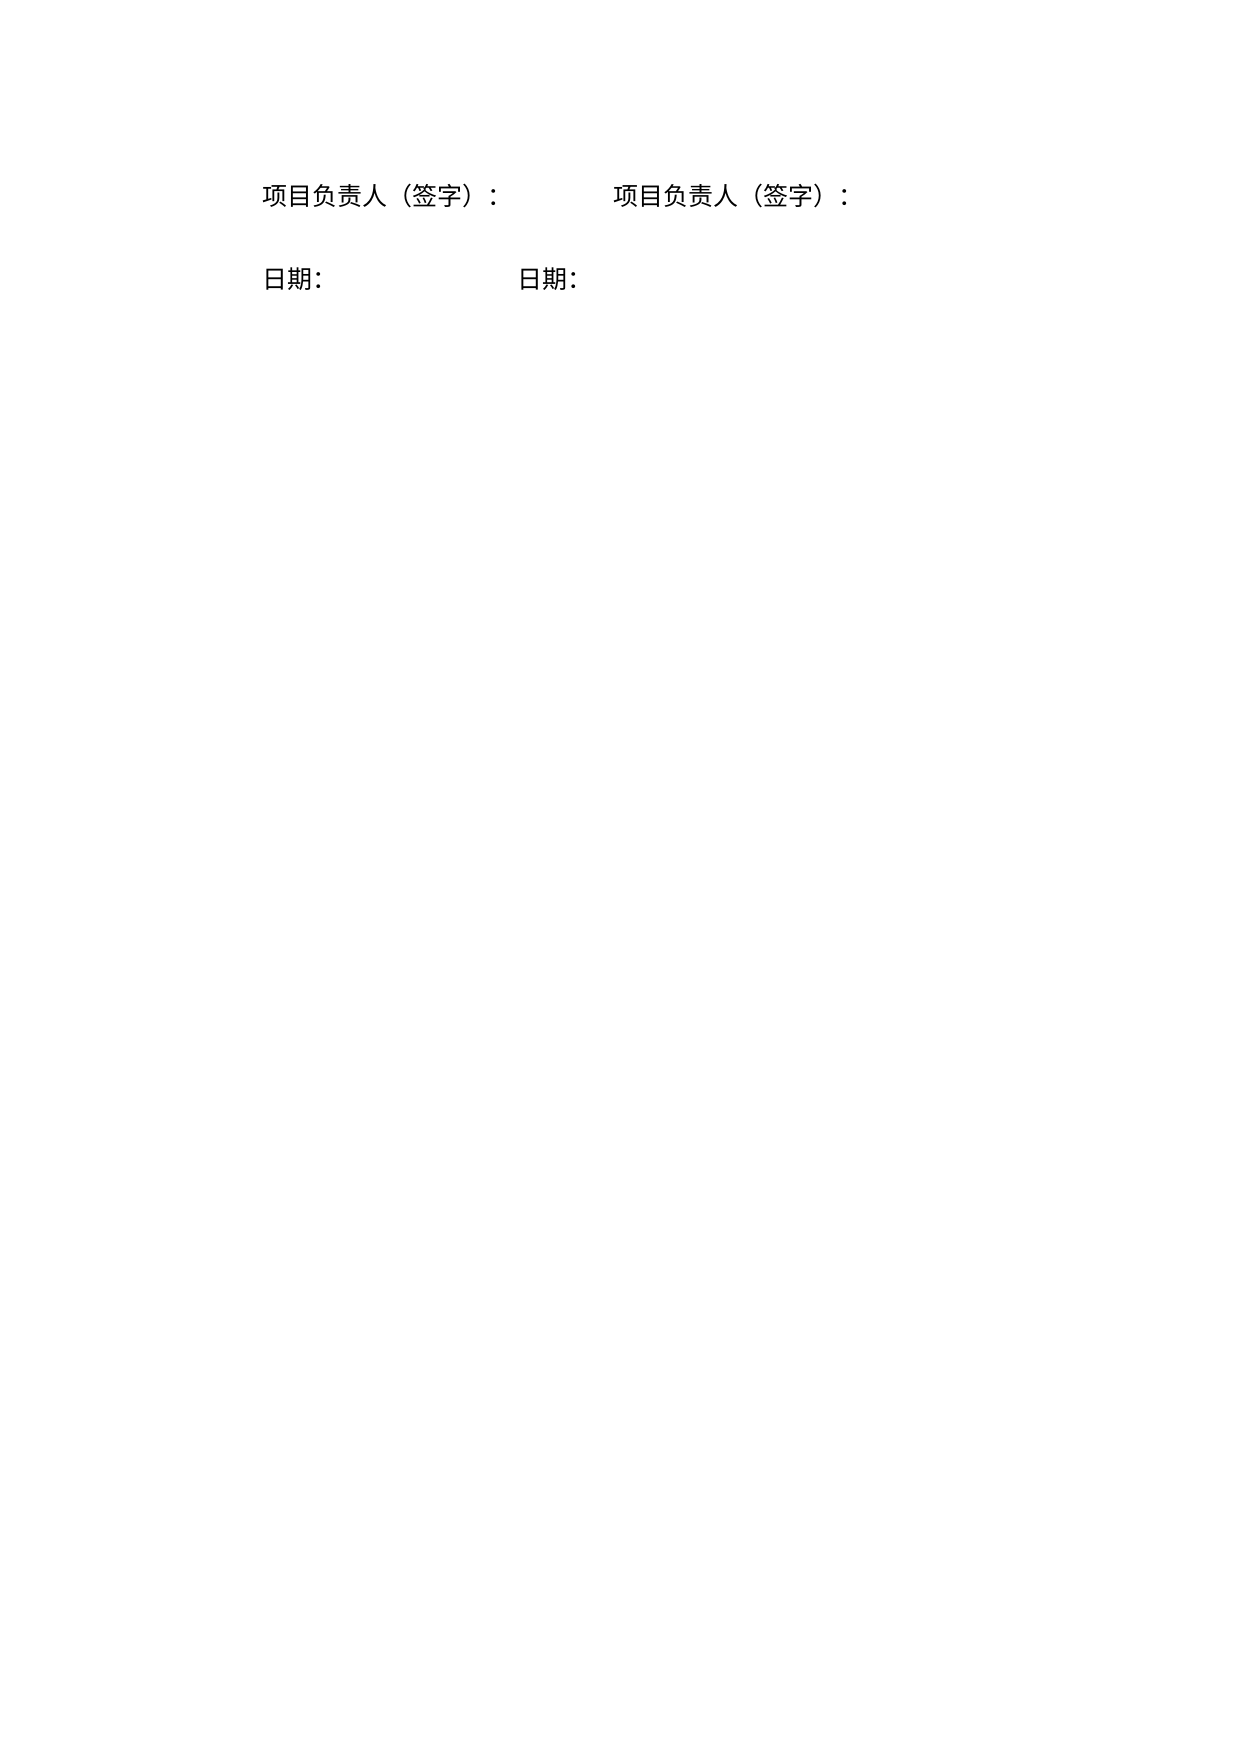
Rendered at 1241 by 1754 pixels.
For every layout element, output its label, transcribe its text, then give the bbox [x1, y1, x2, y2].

text 项目负责人（签字）： 项目负责人（签字）： [187, 162, 1053, 227]
text 日期： 日期： [187, 245, 1053, 310]
